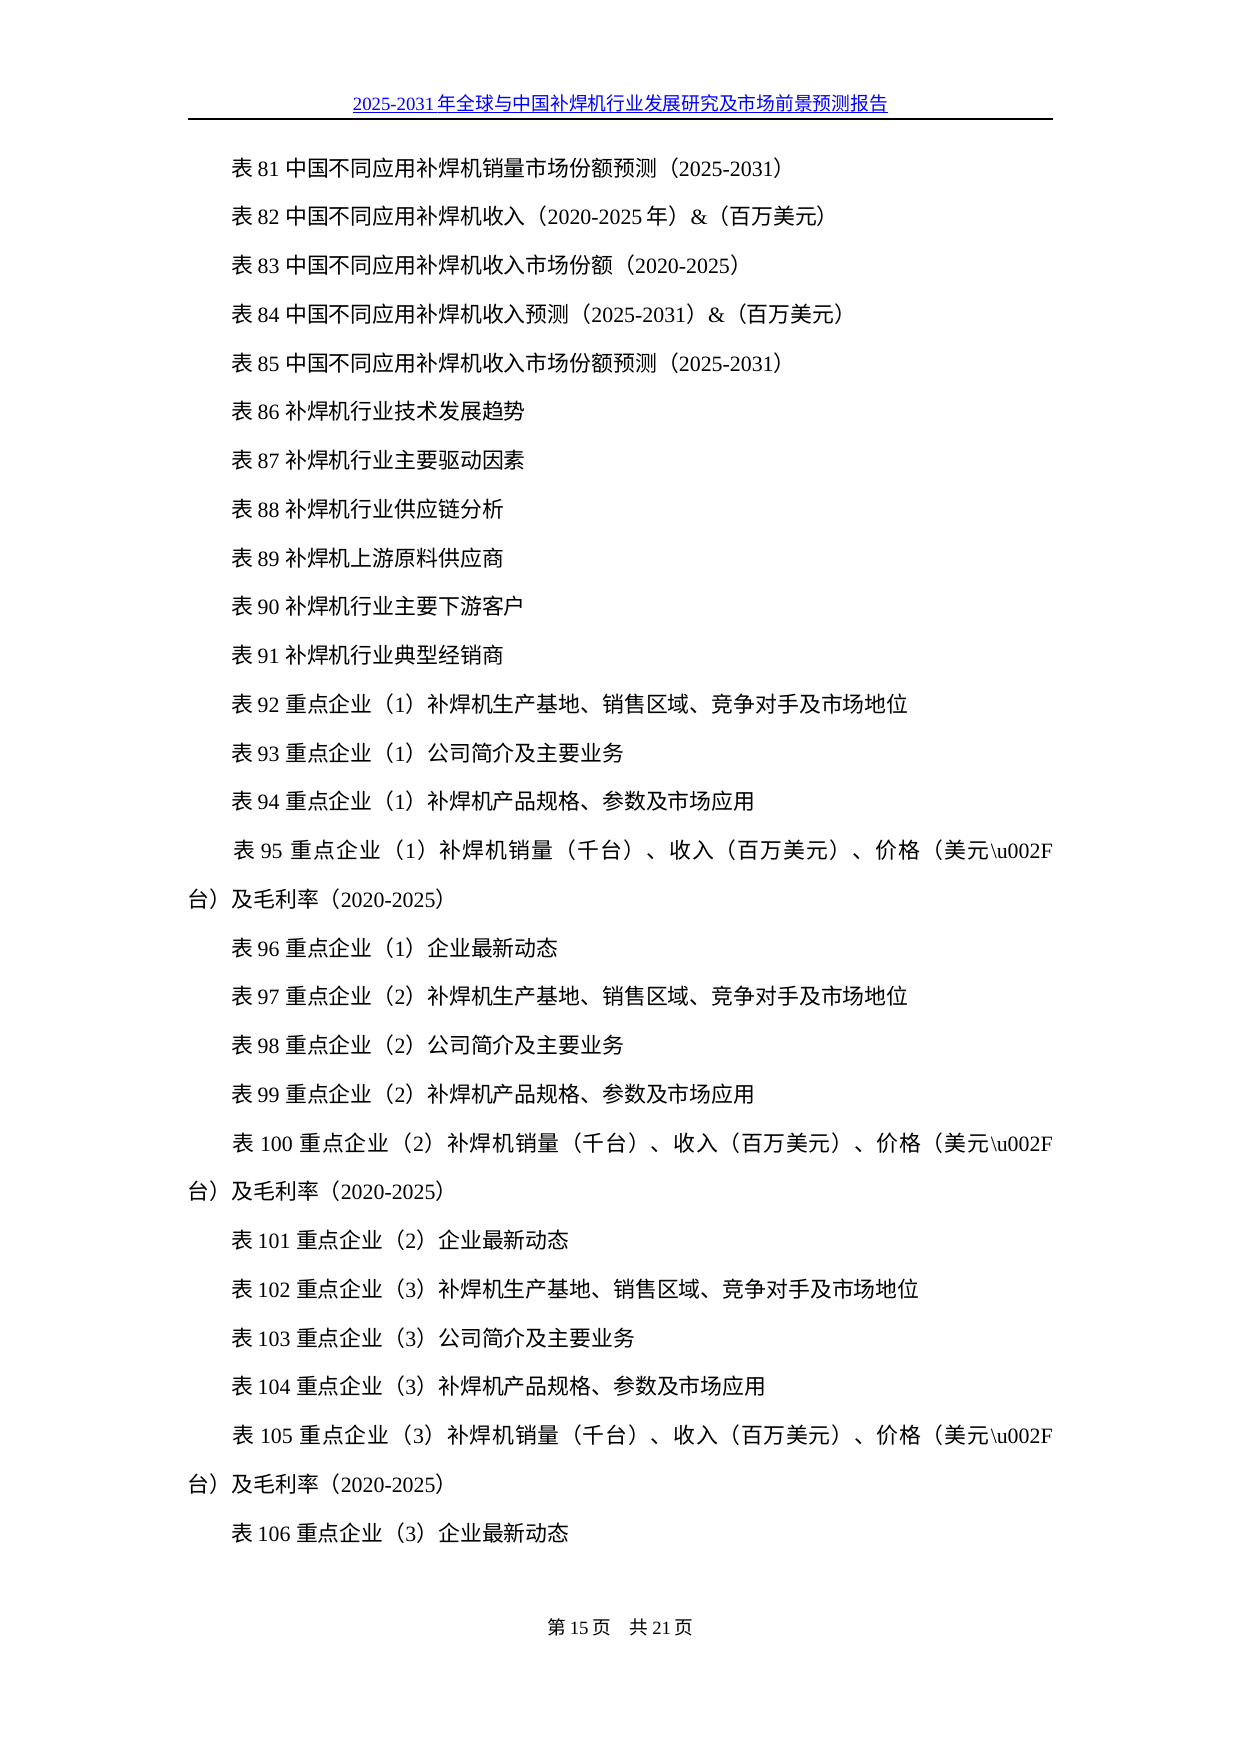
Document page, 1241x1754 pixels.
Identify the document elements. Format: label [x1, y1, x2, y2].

text [187, 150, 1053, 1548]
